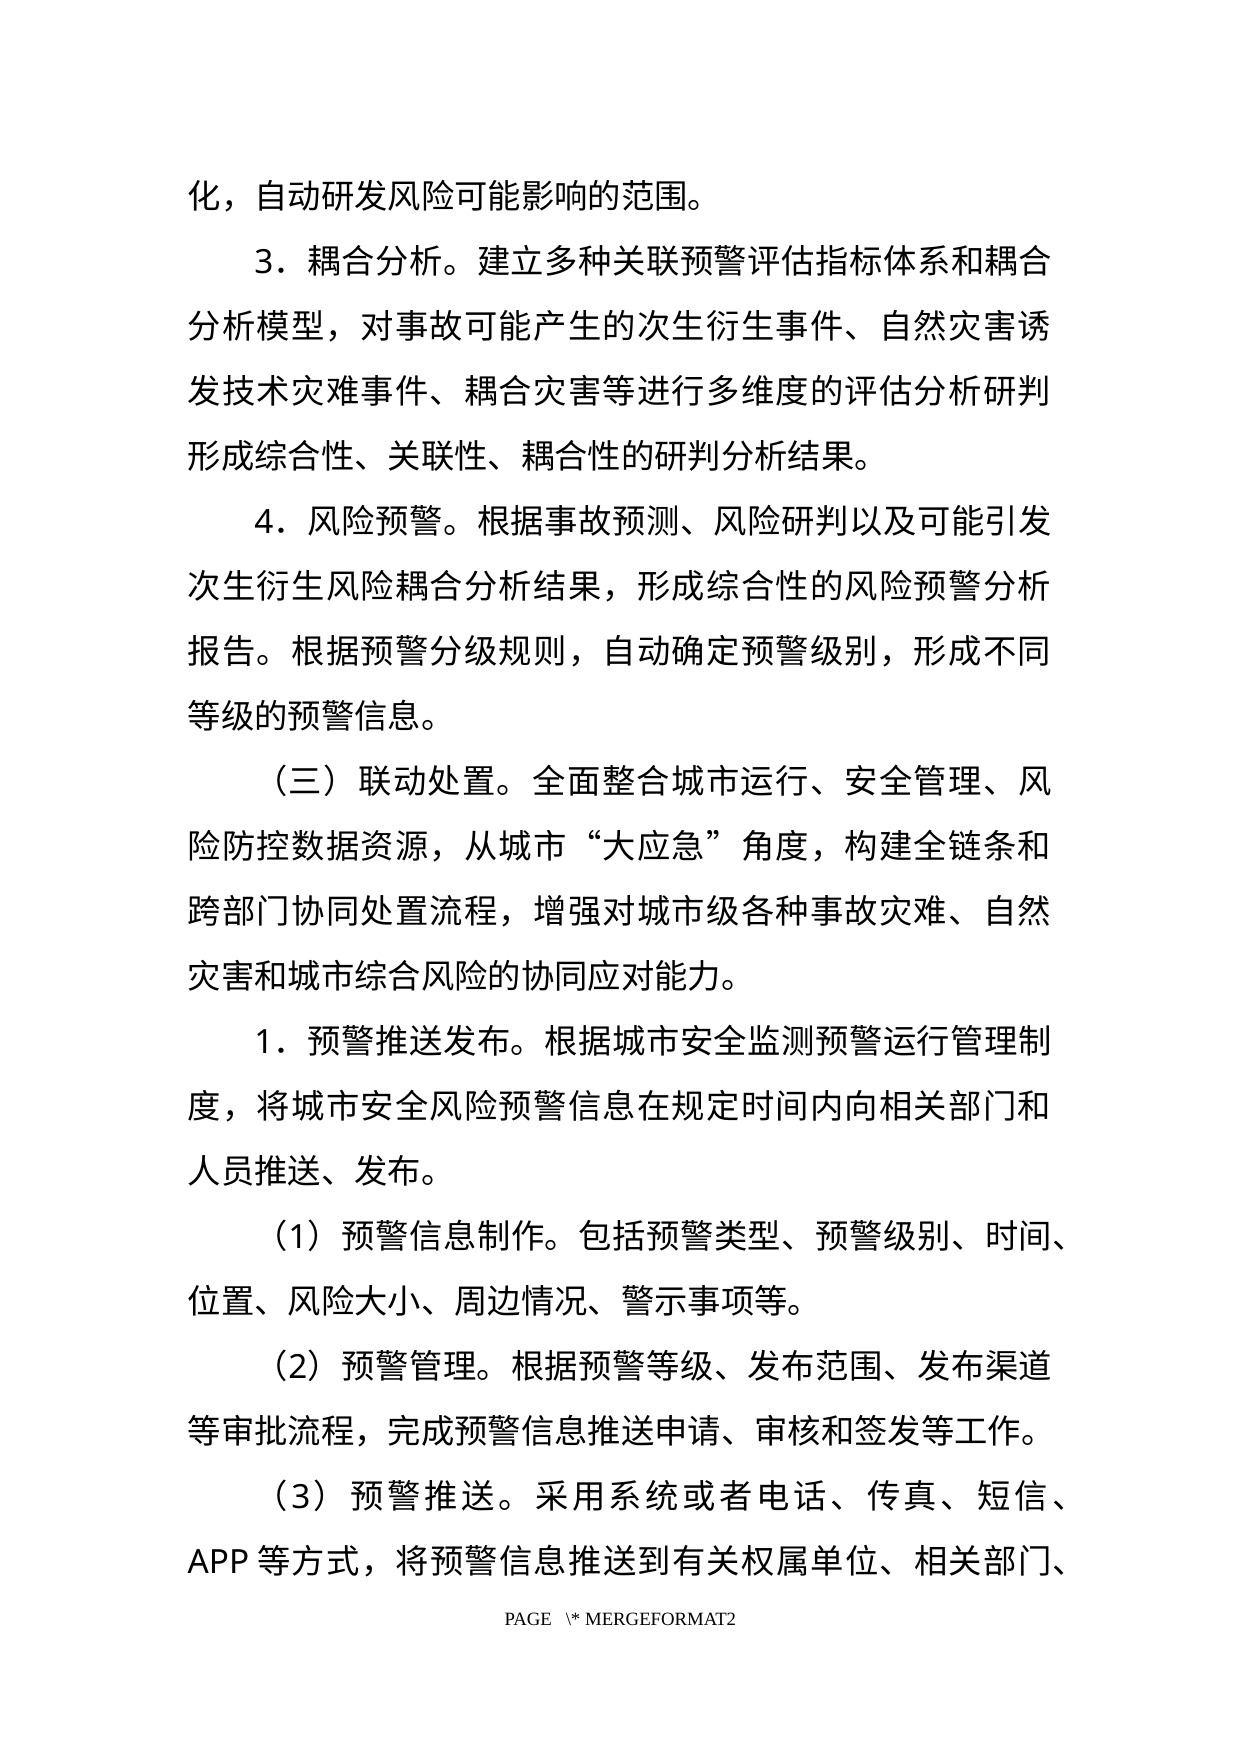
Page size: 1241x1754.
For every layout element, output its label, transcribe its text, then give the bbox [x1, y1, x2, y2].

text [187, 1462, 1053, 1592]
text （1）预警信息制作。包括预警类型、预警级别、时间、位置、风险大小、周边情况、警示事项等。 [187, 1202, 1053, 1332]
text （三）联动处置。全面整合城市运行、安全管理、风险防控数据资源，从城市“大应急”角度，构建全链条和跨部门协同处置流程，增强对城市级各种事故灾难、自然灾害和城市综合风险的协同应对能力。 [187, 747, 1053, 1007]
text 4．风险预警。根据事故预测、风险研判以及可能引发次生衍生风险耦合分析结果，形成综合性的风险预警分析报告。根据预警分级规则，自动确定预警级别，形成不同等级的预警信息。 [187, 487, 1053, 747]
text 1．预警推送发布。根据城市安全监测预警运行管理制度，将城市安全风险预警信息在规定时间内向相关部门和人员推送、发布。 [187, 1007, 1053, 1202]
text （2）预警管理。根据预警等级、发布范围、发布渠道等审批流程，完成预警信息推送申请、审核和签发等工作。 [187, 1332, 1053, 1462]
text 3．耦合分析。建立多种关联预警评估指标体系和耦合分析模型，对事故可能产生的次生衍生事件、自然灾害诱发技术灾难事件、耦合灾害等进行多维度的评估分析研判，形成综合性、关联性、耦合性的研判分析结果。 [187, 227, 1053, 487]
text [187, 162, 1053, 227]
